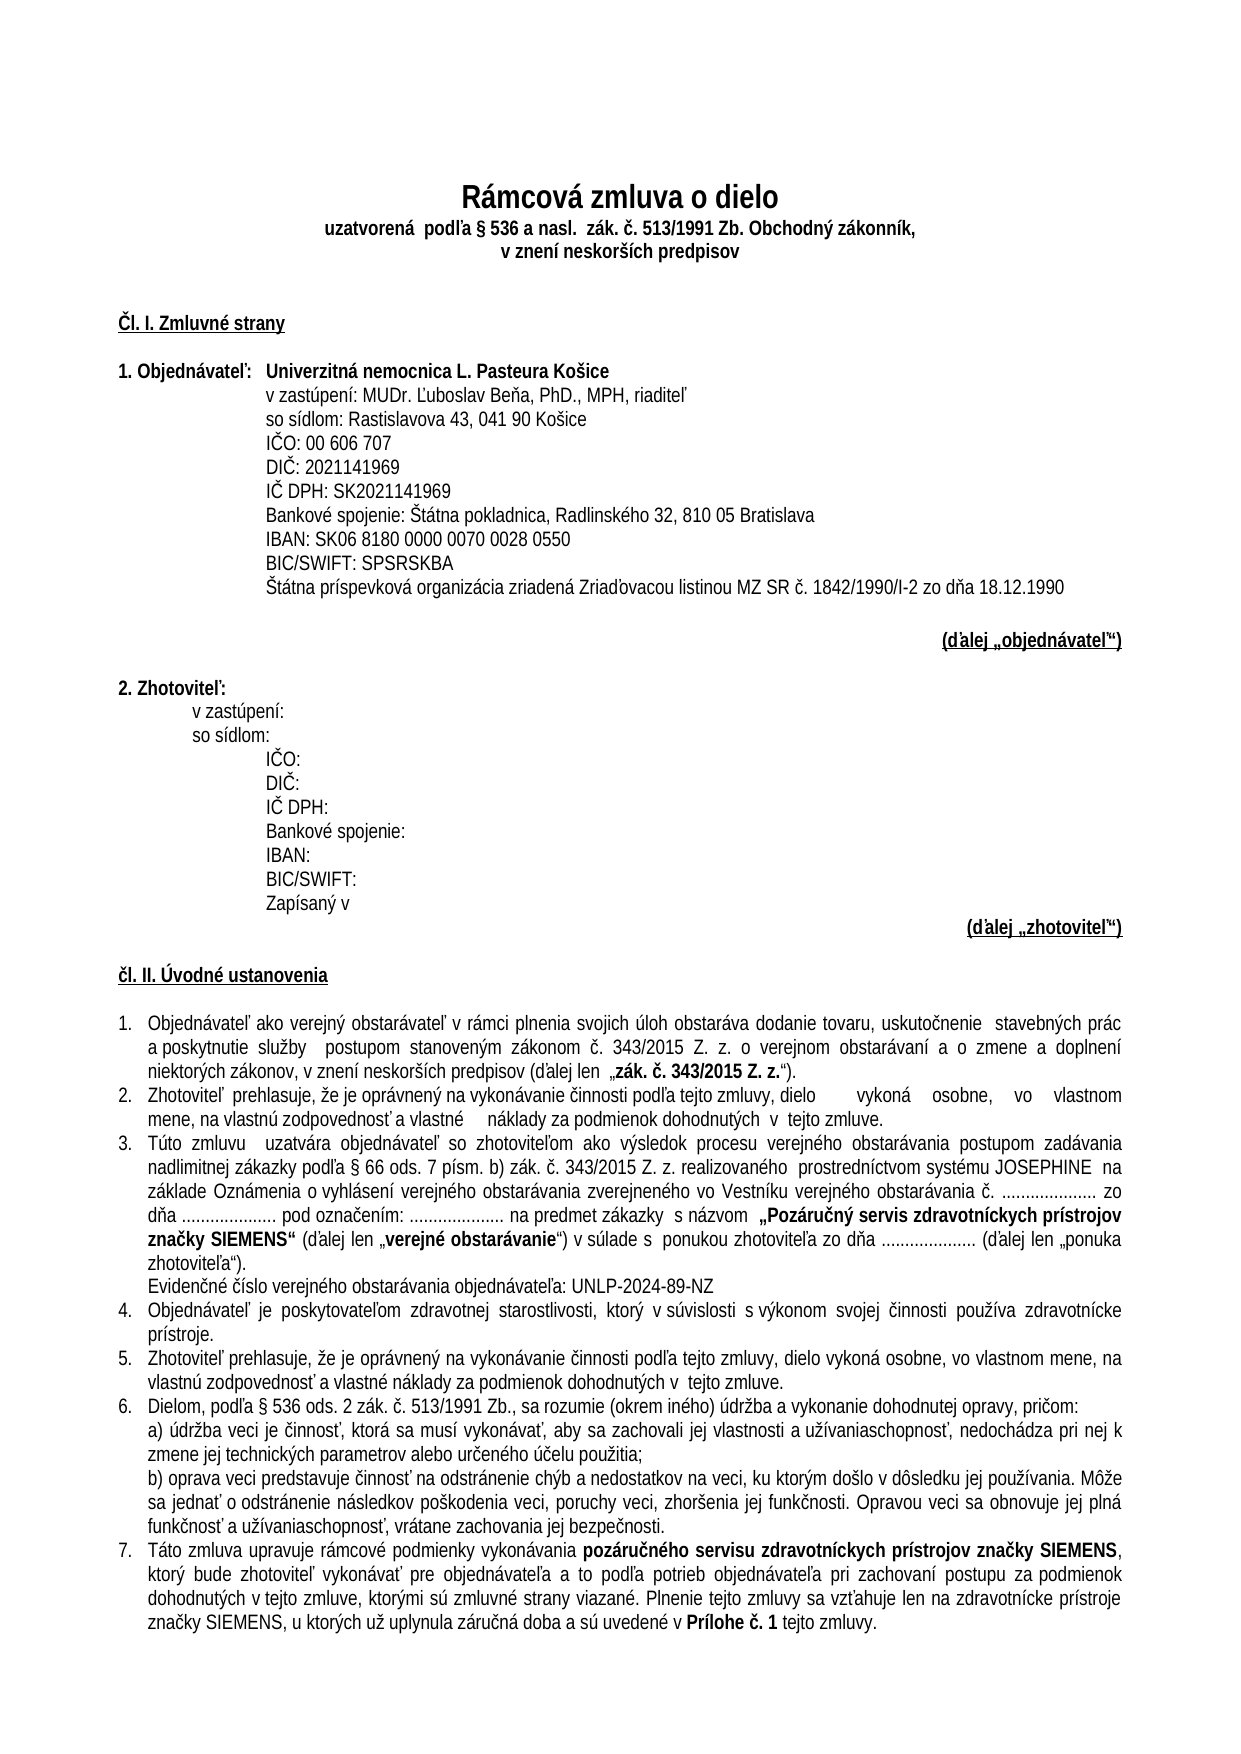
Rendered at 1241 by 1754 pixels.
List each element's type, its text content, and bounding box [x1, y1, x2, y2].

text IČO: [192, 747, 1122, 771]
text so sídlom: [192, 723, 1122, 747]
text IČO: 00 606 707 [118, 431, 1122, 455]
text (ďalej „objednávateľ“) [118, 627, 1122, 651]
text 2. Zhotoviteľ: [118, 675, 1122, 699]
text IČ DPH: SK2021141969 [118, 479, 1122, 503]
text v zastúpení: [192, 699, 1122, 723]
text uzatvorená podľa § 536 a nasl. zák. č. 513/1991 Zb. Obchodný zákonník, [118, 215, 1122, 239]
text 2. Zhotoviteľ prehlasuje, že je oprávnený na vykonávanie činnosti podľa tejto zmluvy, dielo vykoná osobne, vo vlastnom mene, na vlastnú zodpovednosť a vlastné náklady za podmienok dohodnutých v tejto zmluve. [118, 1083, 1122, 1131]
text IBAN: [118, 843, 1122, 867]
text Bankové spojenie: [118, 819, 1122, 843]
text v zastúpení: MUDr. Ľuboslav Beňa, PhD., MPH, riaditeľ [192, 383, 1122, 407]
text čl. II. Úvodné ustanovenia [118, 963, 1122, 987]
text v znení neskorších predpisov [118, 239, 1122, 263]
text Bankové spojenie: Štátna pokladnica, Radlinského 32, 810 05 Bratislava [192, 503, 1122, 527]
text (ďalej „zhotoviteľ“) [118, 915, 1122, 939]
text a) údržba veci je činnosť, ktorá sa musí vykonávať, aby sa zachovali jej vlastnosti a užívaniaschopnosť, nedochádza pri nej k zmene jej technických parametrov alebo určeného účelu použitia; [118, 1418, 1122, 1466]
list 3. Túto zmluvu uzatvára objednávateľ so zhotoviteľom ako výsledok procesu verejného obstarávania postupom zadávania nadlimitnej zákazky podľa § 66 ods. 7 písm. b) zák. č. 343/2015 Z. z. realizovaného prostredníctvom systému JOSEPHINE na základe Oznámenia o vyhlásení verejného obstarávania zverejneného vo Vestníku verejného obstarávania č. .................... zo dňa .................... pod označením: .................... na predmet zákazky s názvom „Pozáručný servis zdravotníckych prístrojov značky SIEMENS“ (ďalej len „verejné obstarávanie“) v súlade s ponukou zhotoviteľa zo dňa .................... (ďalej len „ponuka zhotoviteľa“). [118, 1131, 1122, 1274]
text IBAN: SK06 8180 0000 0070 0028 0550 [192, 527, 1122, 551]
text DIČ: 2021141969 [118, 455, 1122, 479]
text Zapísaný v [118, 891, 1122, 915]
text BIC/SWIFT: [118, 867, 1122, 891]
text DIČ: [192, 771, 1122, 795]
list 6. Dielom, podľa § 536 ods. 2 zák. č. 513/1991 Zb., sa rozumie (okrem iného) údržba a vykonanie dohodnutej opravy, pričom: [118, 1394, 1122, 1418]
text so sídlom: Rastislavova 43, 041 90 Košice [192, 407, 1122, 431]
text 1. Objednávateľ: Univerzitná nemocnica L. Pasteura Košice [118, 359, 1122, 383]
text 7. Táto zmluva upravuje rámcové podmienky vykonávania pozáručného servisu zdravotníckych prístrojov značky SIEMENS, ktorý bude zhotoviteľ vykonávať pre objednávateľa a to podľa potrieb objednávateľa pri zachovaní postupu za podmienok dohodnutých v tejto zmluve, ktorými sú zmluvné strany viazané. Plnenie tejto zmluvy sa vzťahuje len na zdravotnícke prístroje značky SIEMENS, u ktorých už uplynula záručná doba a sú uvedené v Prílohe č. 1 tejto zmluvy. [118, 1538, 1122, 1634]
text Rámcová zmluva o dielo [118, 177, 1122, 215]
text Čl. I. Zmluvné strany [118, 311, 1122, 335]
list 4. Objednávateľ je poskytovateľom zdravotnej starostlivosti, ktorý v súvislosti s výkonom svojej činnosti používa zdravotnícke prístroje. [118, 1298, 1122, 1346]
list Evidenčné číslo verejného obstarávania objednávateľa: UNLP-2024-89-NZ [118, 1274, 1122, 1298]
text Štátna príspevková organizácia zriadená Zriaďovacou listinou MZ SR č. 1842/1990/I-2 zo dňa 18.12.1990 [266, 575, 1122, 599]
text IČ DPH: [118, 795, 1122, 819]
list 5. Zhotoviteľ prehlasuje, že je oprávnený na vykonávanie činnosti podľa tejto zmluvy, dielo vykoná osobne, vo vlastnom mene, na vlastnú zodpovednosť a vlastné náklady za podmienok dohodnutých v tejto zmluve. [118, 1346, 1122, 1394]
text b) oprava veci predstavuje činnosť na odstránenie chýb a nedostatkov na veci, ku ktorým došlo v dôsledku jej používania. Môže sa jednať o odstránenie následkov poškodenia veci, poruchy veci, zhoršenia jej funkčnosti. Opravou veci sa obnovuje jej plná funkčnosť a užívaniaschopnosť, vrátane zachovania jej bezpečnosti. [118, 1466, 1122, 1538]
text BIC/SWIFT: SPSRSKBA [266, 551, 1122, 575]
list 1. Objednávateľ ako verejný obstarávateľ v rámci plnenia svojich úloh obstaráva dodanie tovaru, uskutočnenie stavebných prác a poskytnutie služby postupom stanoveným zákonom č. 343/2015 Z. z. o verejnom obstarávaní a o zmene a doplnení niektorých zákonov, v znení neskorších predpisov (ďalej len „zák. č. 343/2015 Z. z.“). [118, 1011, 1122, 1083]
